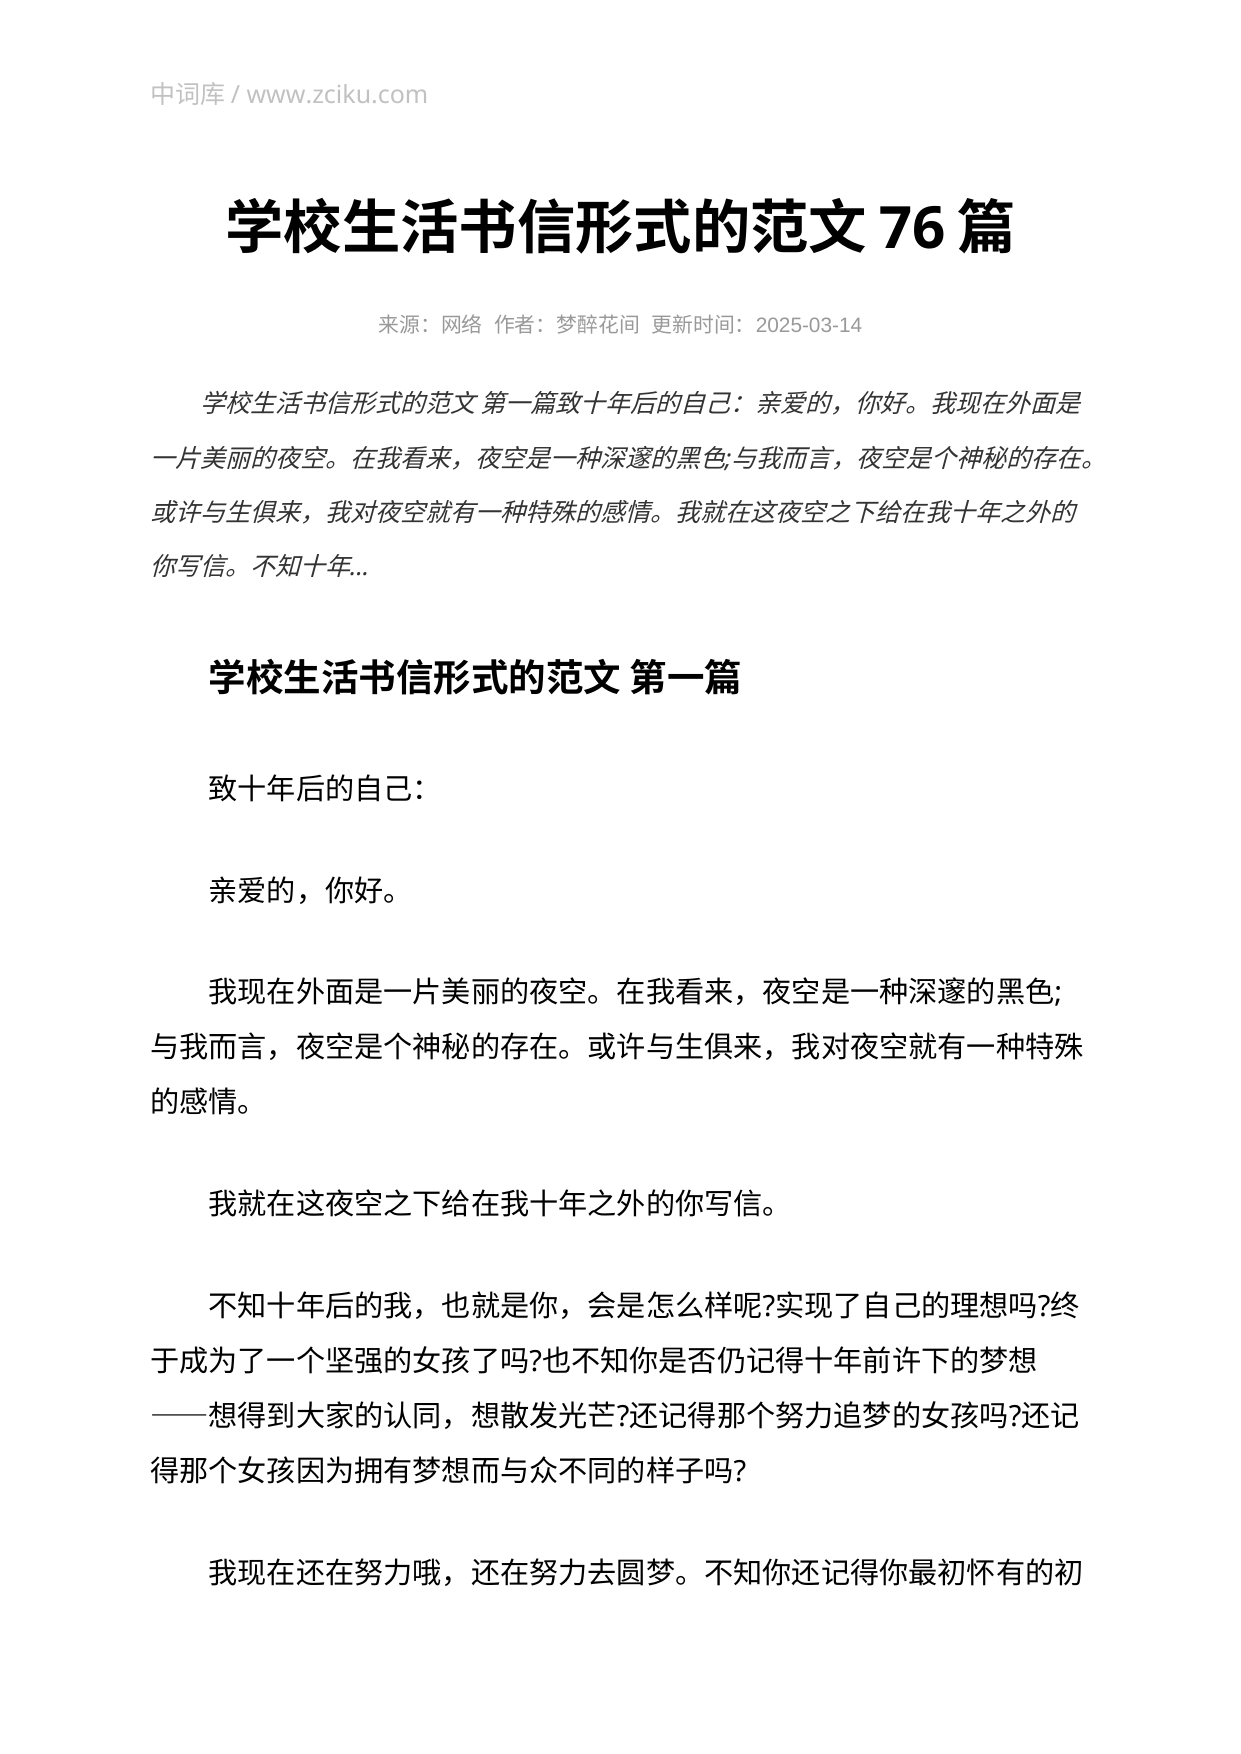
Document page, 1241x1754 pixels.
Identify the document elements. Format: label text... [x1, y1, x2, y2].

text 我现在外面是一片美丽的夜空。在我看来，夜空是一种深邃的黑色;与我而言，夜空是个神秘的存在。或许与生俱来，我对夜空就有一种特殊的感情。 [150, 969, 1090, 1121]
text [150, 1549, 1090, 1592]
text 来源：网络 作者：梦醉花间 更新时间：2025-03-14 [150, 313, 1090, 337]
text 不知十年后的我，也就是你，会是怎么样呢?实现了自己的理想吗?终于成为了一个坚强的女孩了吗?也不知你是否仍记得十年前许下的梦想——想得到大家的认同，想散发光芒?还记得那个努力追梦的女孩吗?还记得那个女孩因为拥有梦想而与众不同的样子吗? [150, 1282, 1090, 1490]
text 亲爱的，你好。 [150, 867, 1090, 909]
subtitle 学校生活书信形式的范文76篇 [150, 181, 1090, 266]
text 学校生活书信形式的范文 第一篇致十年后的自己：亲爱的，你好。我现在外面是一片美丽的夜空。在我看来，夜空是一种深邃的黑色;与我而言，夜空是个神秘的存在。或许与生俱来，我对夜空就有一种特殊的感情。我就在这夜空之下给在我十年之外的你写信。不知十年... [150, 384, 1090, 583]
text 致十年后的自己： [150, 766, 1090, 808]
text 我就在这夜空之下给在我十年之外的你写信。 [150, 1181, 1090, 1223]
text 学校生活书信形式的范文 第一篇 [150, 648, 1090, 702]
